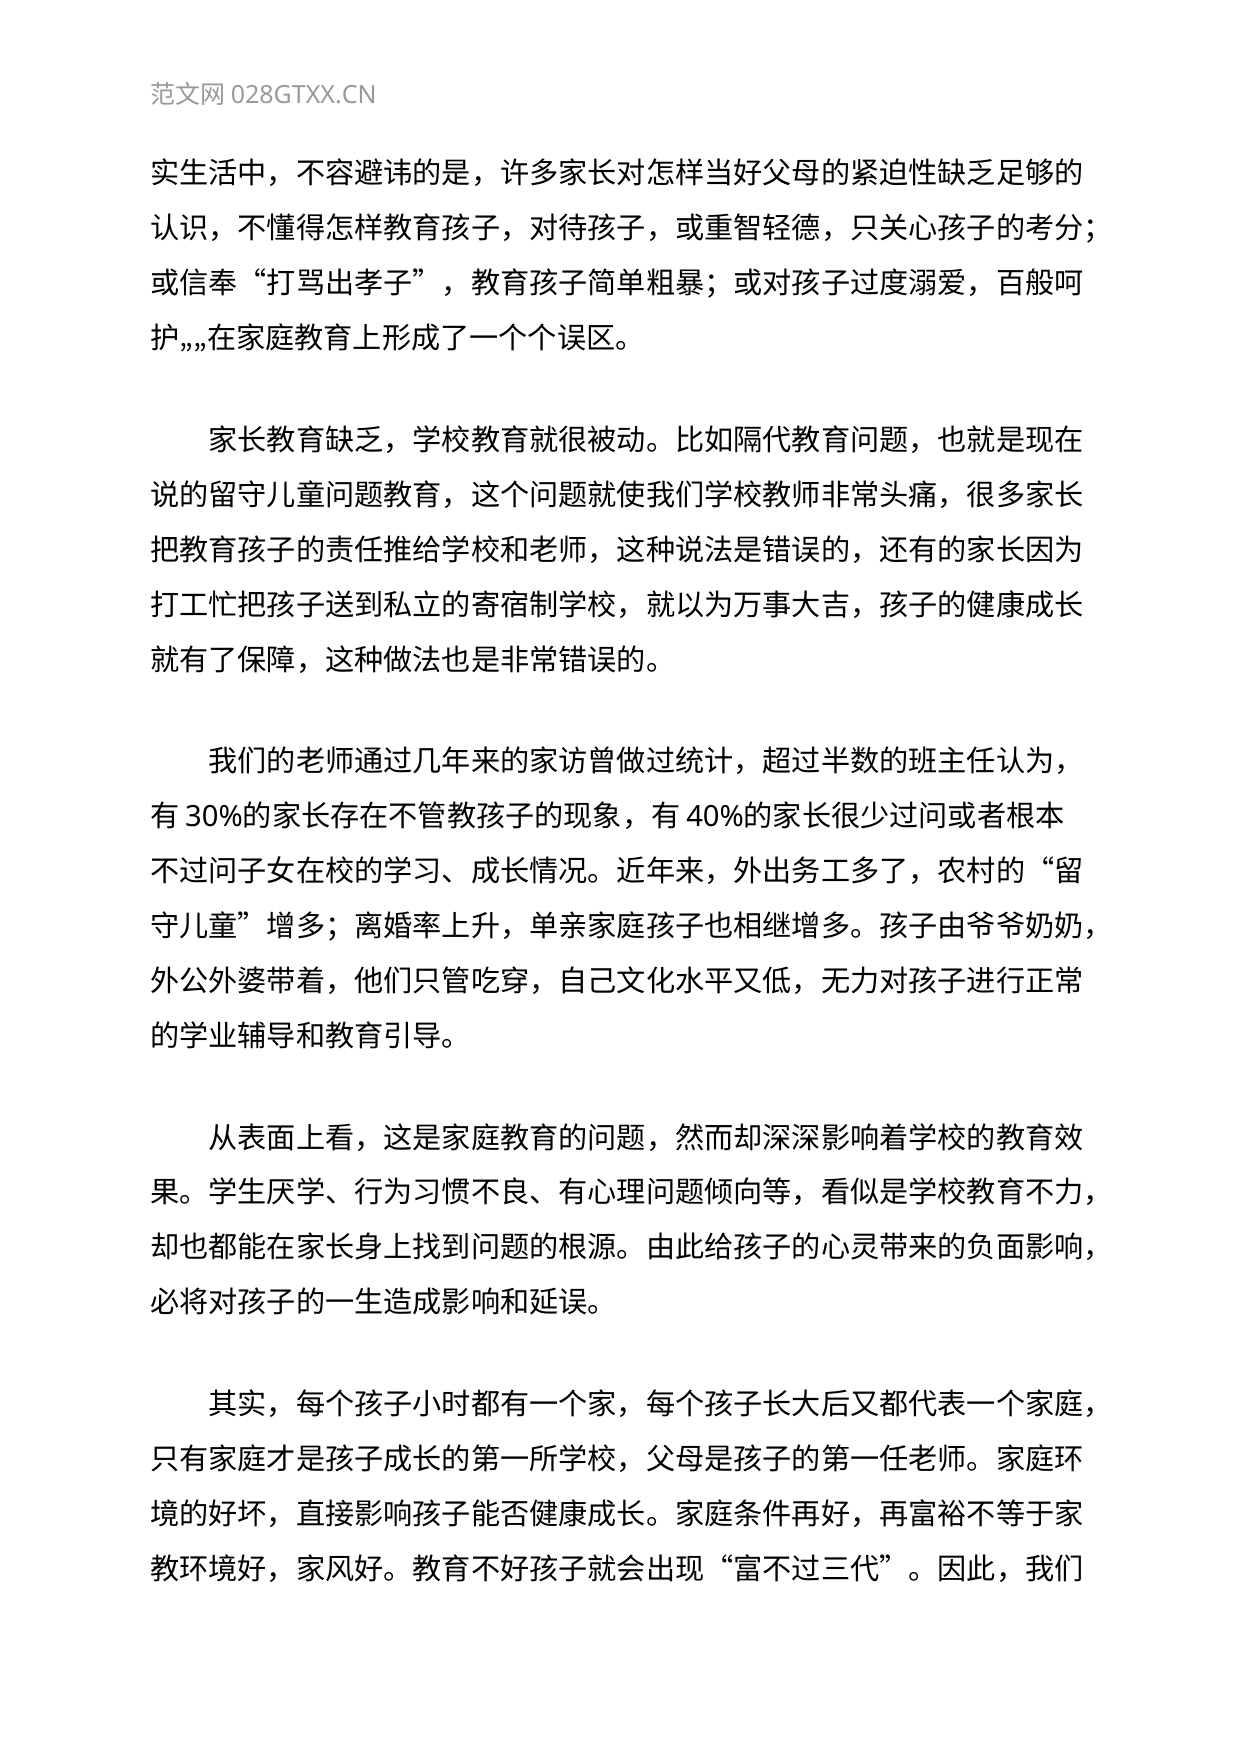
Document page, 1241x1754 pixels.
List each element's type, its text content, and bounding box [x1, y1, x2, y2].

text 我们的老师通过几年来的家访曾做过统计，超过半数的班主任认为，有30%的家长存在不管教孩子的现象，有40%的家长很少过问或者根本不过问子女在校的学习、成长情况。近年来，外出务工多了，农村的“留守儿童”增多；离婚率上升，单亲家庭孩子也相继增多。孩子由爷爷奶奶，外公外婆带着，他们只管吃穿，自己文化水平又低，无力对孩子进行正常的学业辅导和教育引导。 [150, 738, 1090, 1055]
text 家长教育缺乏，学校教育就很被动。比如隔代教育问题，也就是现在说的留守儿童问题教育，这个问题就使我们学校教师非常头痛，很多家长把教育孩子的责任推给学校和老师，这种说法是错误的，还有的家长因为打工忙把孩子送到私立的寄宿制学校，就以为万事大吉，孩子的健康成长就有了保障，这种做法也是非常错误的。 [150, 416, 1090, 678]
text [150, 150, 1090, 357]
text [150, 1381, 1090, 1588]
text 从表面上看，这是家庭教育的问题，然而却深深影响着学校的教育效果。学生厌学、行为习惯不良、有心理问题倾向等，看似是学校教育不力，却也都能在家长身上找到问题的根源。由此给孩子的心灵带来的负面影响，必将对孩子的一生造成影响和延误。 [150, 1114, 1090, 1321]
